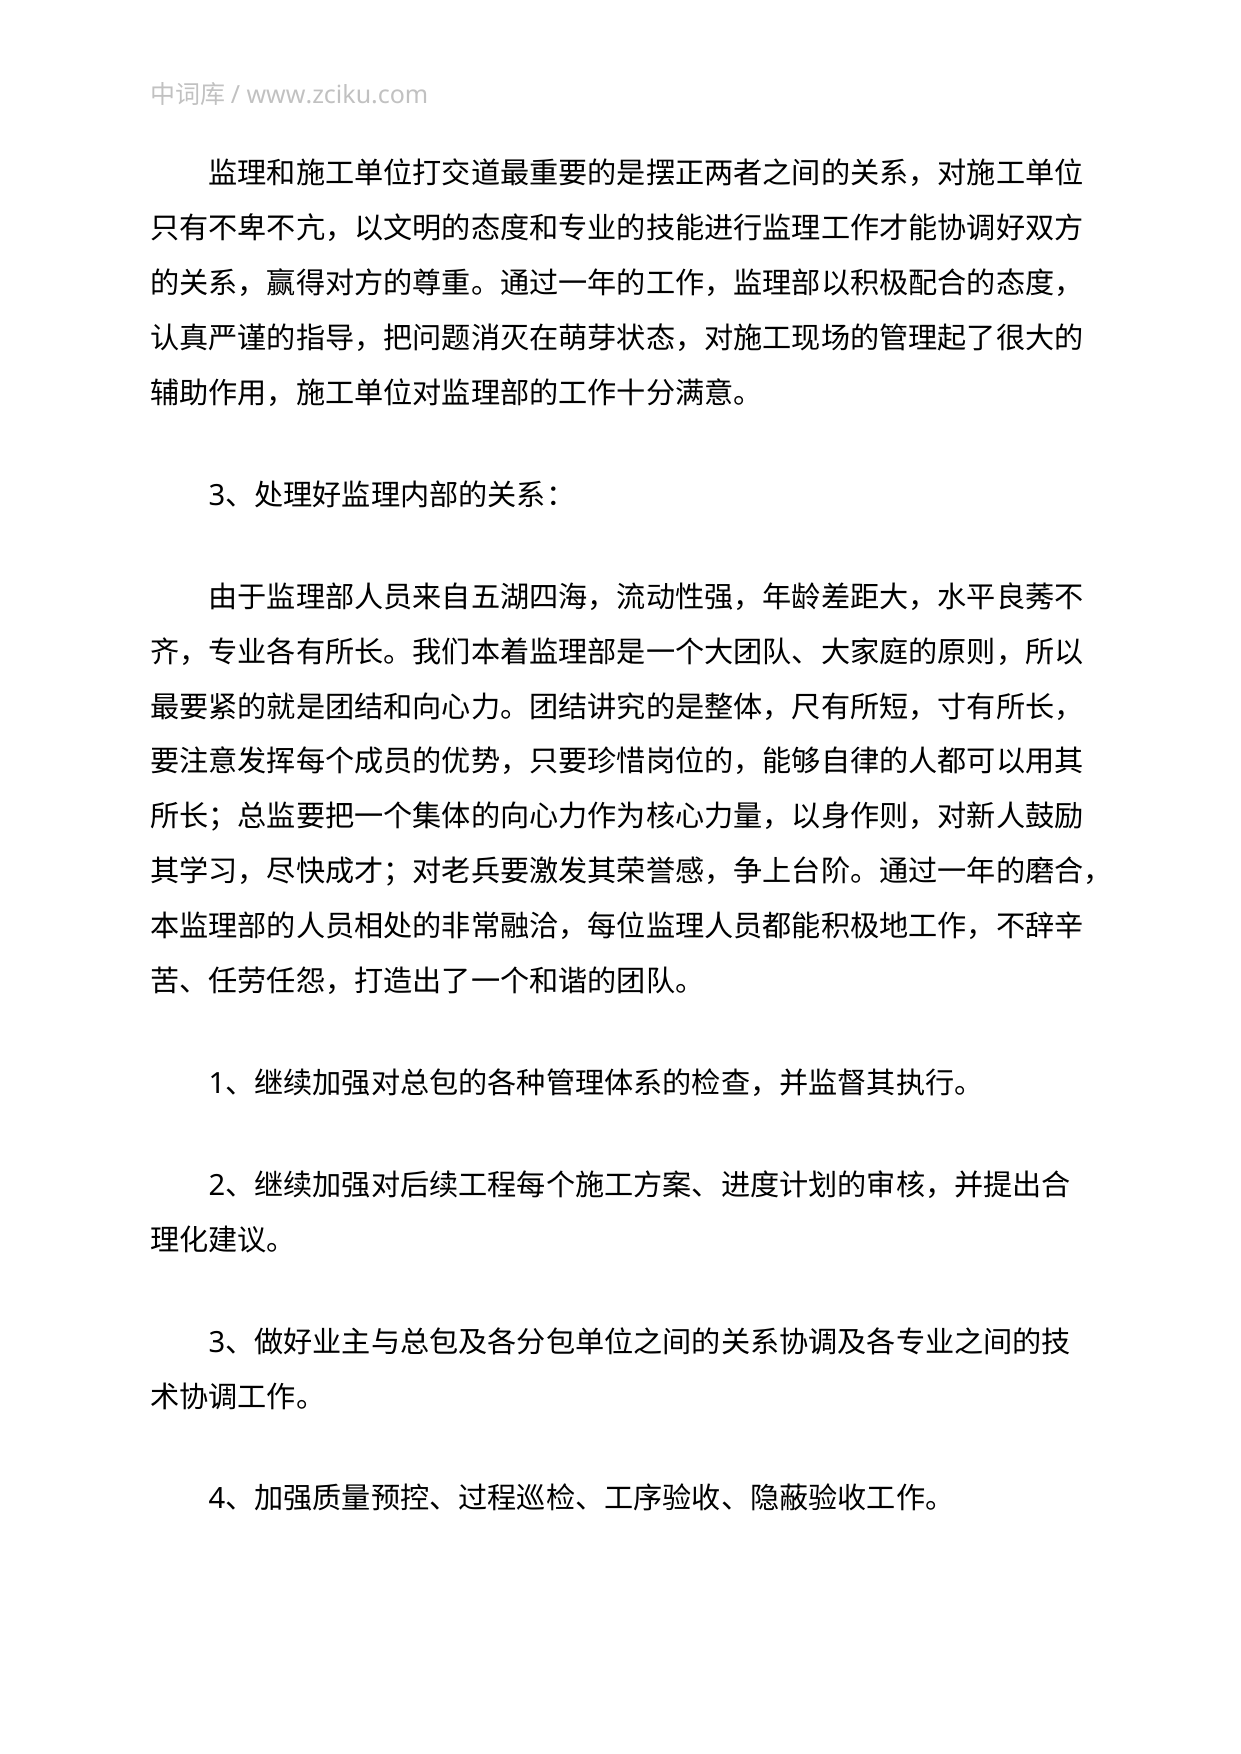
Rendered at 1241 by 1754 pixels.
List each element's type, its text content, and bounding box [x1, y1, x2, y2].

text 3、做好业主与总包及各分包单位之间的关系协调及各专业之间的技术协调工作。 [150, 1318, 1090, 1415]
text 监理和施工单位打交道最重要的是摆正两者之间的关系，对施工单位只有不卑不亢，以文明的态度和专业的技能进行监理工作才能协调好双方的关系，赢得对方的尊重。通过一年的工作，监理部以积极配合的态度，认真严谨的指导，把问题消灭在萌芽状态，对施工现场的管理起了很大的辅助作用，施工单位对监理部的工作十分满意。 [150, 150, 1090, 412]
text 3、处理好监理内部的关系： [150, 471, 1090, 514]
text 1、继续加强对总包的各种管理体系的检查，并监督其执行。 [150, 1059, 1090, 1102]
text 由于监理部人员来自五湖四海，流动性强，年龄差距大，水平良莠不齐，专业各有所长。我们本着监理部是一个大团队、大家庭的原则，所以最要紧的就是团结和向心力。团结讲究的是整体，尺有所短，寸有所长，要注意发挥每个成员的优势，只要珍惜岗位的，能够自律的人都可以用其所长；总监要把一个集体的向心力作为核心力量，以身作则，对新人鼓励其学习，尽快成才；对老兵要激发其荣誉感，争上台阶。通过一年的磨合，本监理部的人员相处的非常融洽，每位监理人员都能积极地工作，不辞辛苦、任劳任怨，打造出了一个和谐的团队。 [150, 573, 1090, 1000]
text 2、继续加强对后续工程每个施工方案、进度计划的审核，并提出合理化建议。 [150, 1161, 1090, 1259]
text 4、加强质量预控、过程巡检、工序验收、隐蔽验收工作。 [150, 1475, 1090, 1517]
